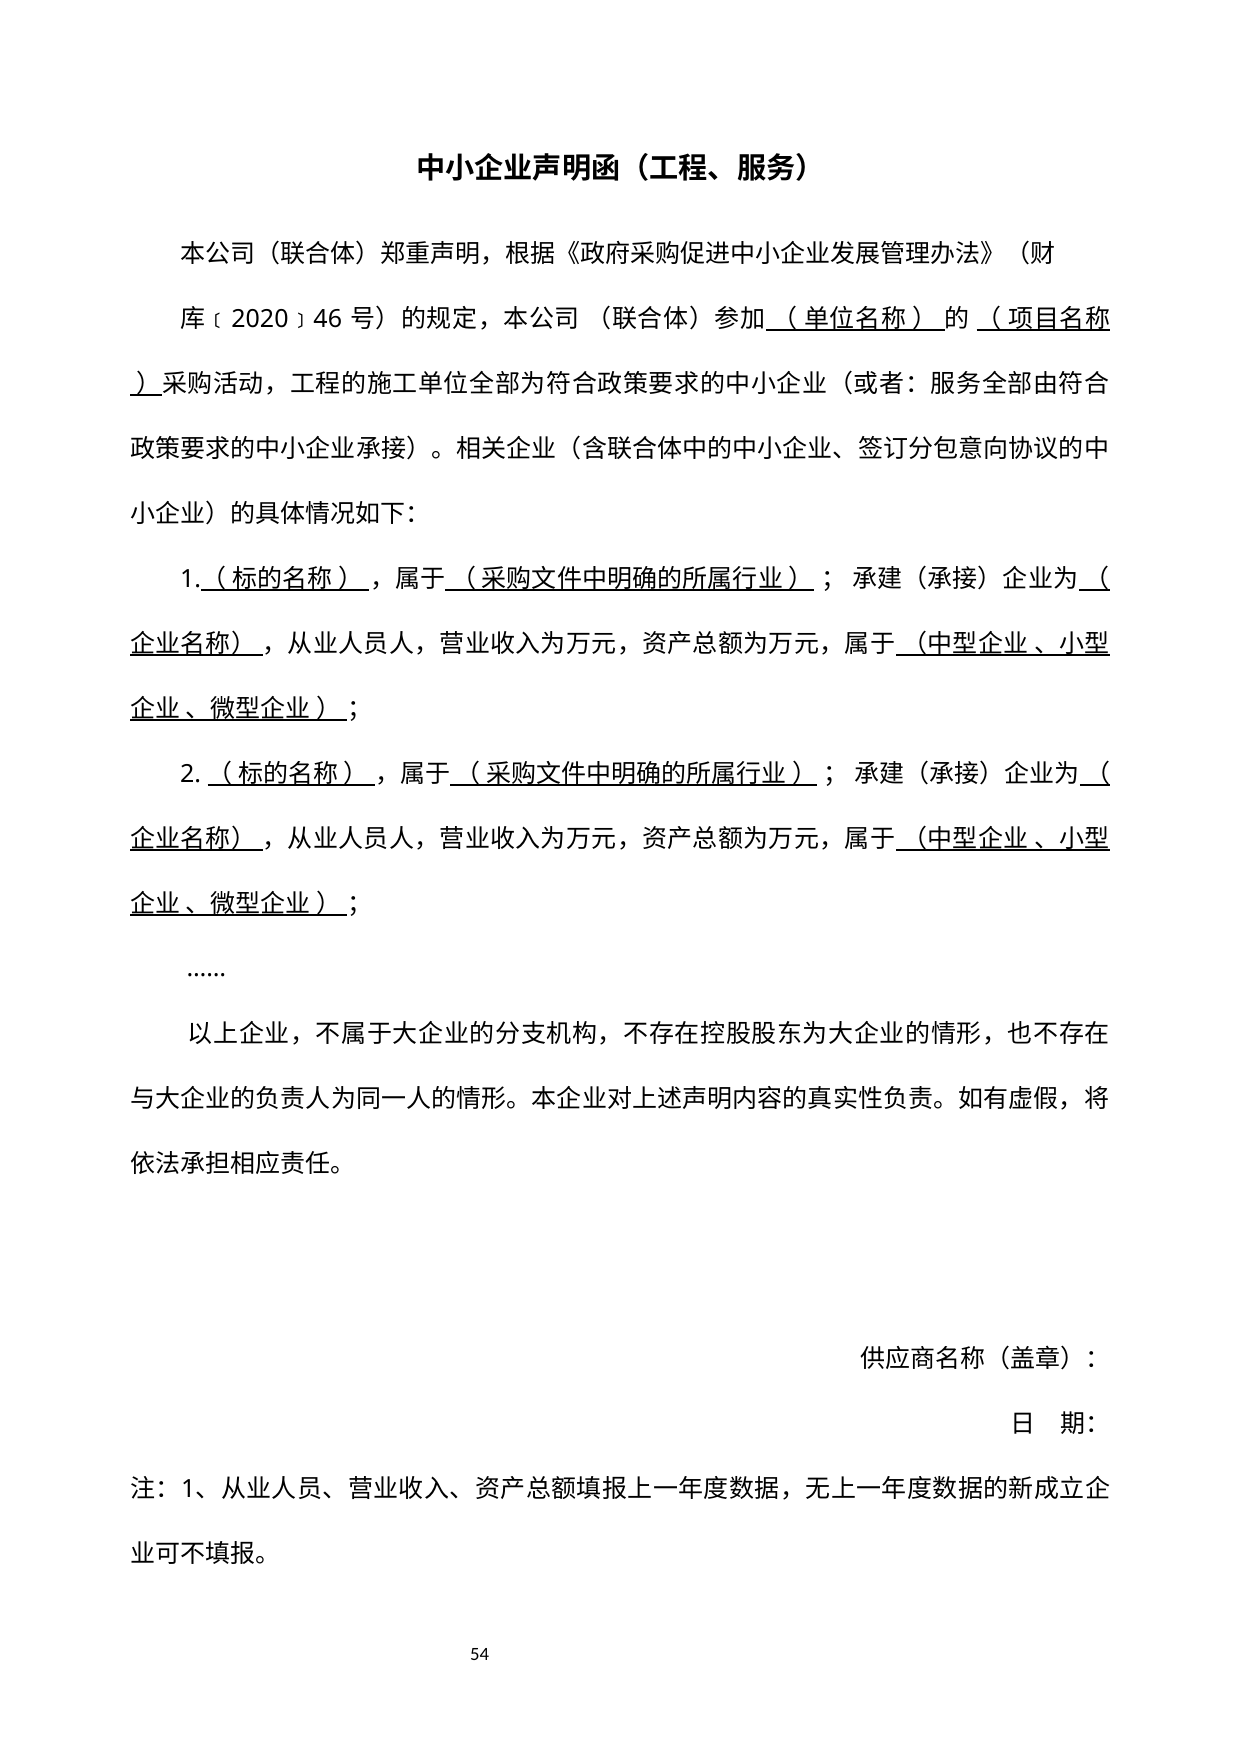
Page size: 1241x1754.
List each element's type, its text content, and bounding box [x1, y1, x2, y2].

text 库﹝2020﹞46 号）的规定，本公司 （联合体）参加 （ 单位名称 ） 的 （ 项目名称 ）采购活动，工程的施工单位全部为符合政策要求的中小企业（或者：服务全部由符合政策要求的中小企业承接）。相关企业（含联合体中的中小企业、签订分包意向协议的中小企业）的具体情况如下： [130, 284, 1110, 544]
text 中小企业声明函（工程、服务） [130, 133, 1110, 198]
text 日 期： [130, 1389, 1110, 1454]
text 2. （ 标的名称 ） ，属于 （ 采购文件中明确的所属行业 ） ； 承建（承接）企业为 （ 企业名称） ，从业人员人，营业收入为万元，资产总额为万元，属于 （中型企业 、小型企业 、微型企业 ） ； [130, 739, 1110, 934]
text 注：1、从业人员、营业收入、资产总额填报上一年度数据，无上一年度数据的新成立企业可不填报。 [130, 1454, 1110, 1584]
text 1.（ 标的名称 ） ，属于 （ 采购文件中明确的所属行业 ） ； 承建（承接）企业为 （ 企业名称） ，从业人员人，营业收入为万元，资产总额为万元，属于 （中型企业 、小型企业 、微型企业 ） ； [130, 544, 1110, 739]
text 本公司（联合体）郑重声明，根据《政府采购促进中小企业发展管理办法》（财 [130, 219, 1110, 284]
text …… [130, 934, 1110, 999]
text 以上企业，不属于大企业的分支机构，不存在控股股东为大企业的情形，也不存在与大企业的负责人为同一人的情形。本企业对上述声明内容的真实性负责。如有虚假，将依法承担相应责任。 [130, 999, 1110, 1194]
text 供应商名称（盖章）： [130, 1324, 1110, 1389]
